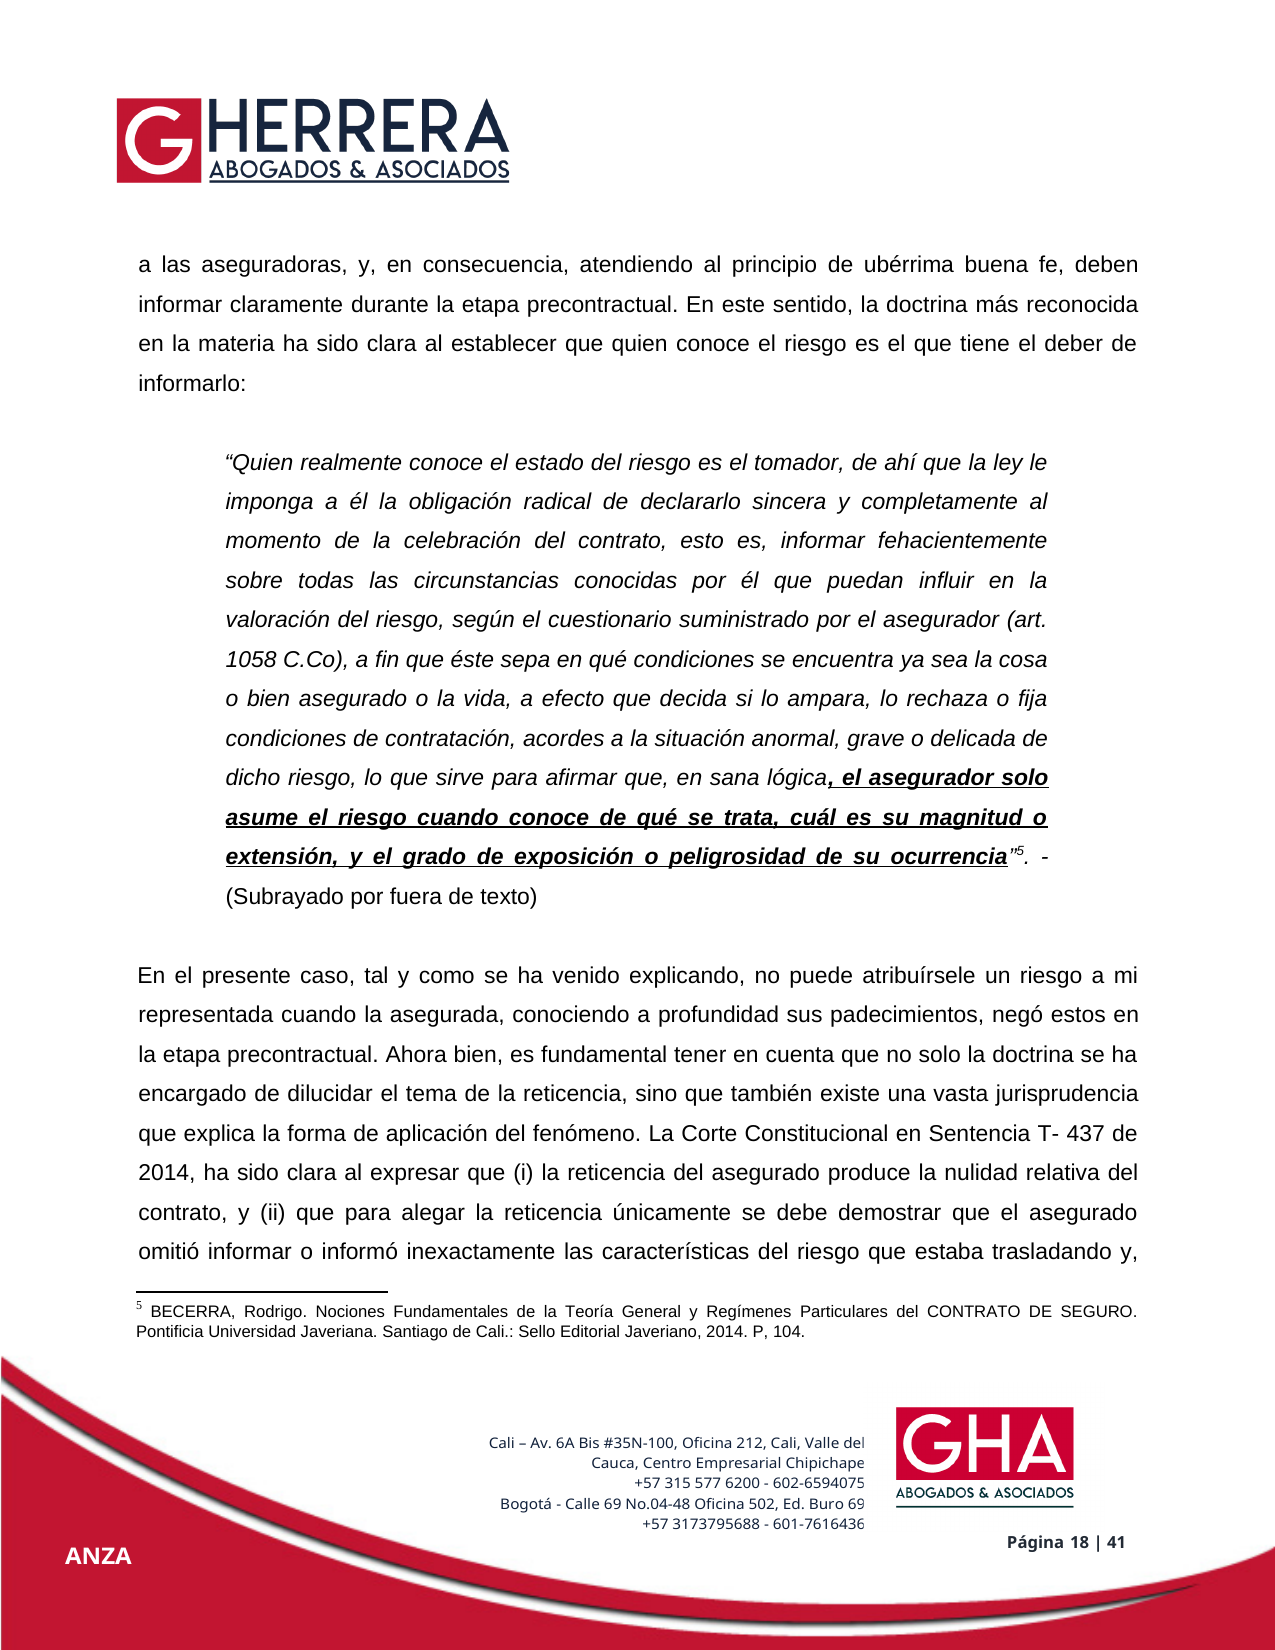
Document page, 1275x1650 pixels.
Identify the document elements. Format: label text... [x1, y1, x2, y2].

text “Quien realmente conoce el estado del riesgo es el tomador, de ahí que la ley le imponga a él la obligación radical de declararlo sincera y completamente al momento de la celebración del contrato, esto es, informar fehacientemente sobre todas las circunstancias conocidas por él que puedan influir en la valoración del riesgo, según el cuestionario suministrado por el asegurador (art. 1058 C.Co), a fin que éste sepa en qué condiciones se encuentra ya sea la cosa o bien asegurado o la vida, a efecto que decida si lo ampara, lo rechaza o fija condiciones de contratación, acordes a la situación anormal, grave o delicada de dicho riesgo, lo que sirve para afirmar que, en sana lógica, el asegurador solo asume el riesgo cuando conoce de qué se trata, cuál es su magnitud o extensión, y el grado de exposición o peligrosidad de su ocurrencia”. - (Subrayado por fuera de texto) [224, 448, 1051, 909]
picture [0, 1343, 1275, 1650]
picture [96, 75, 529, 206]
